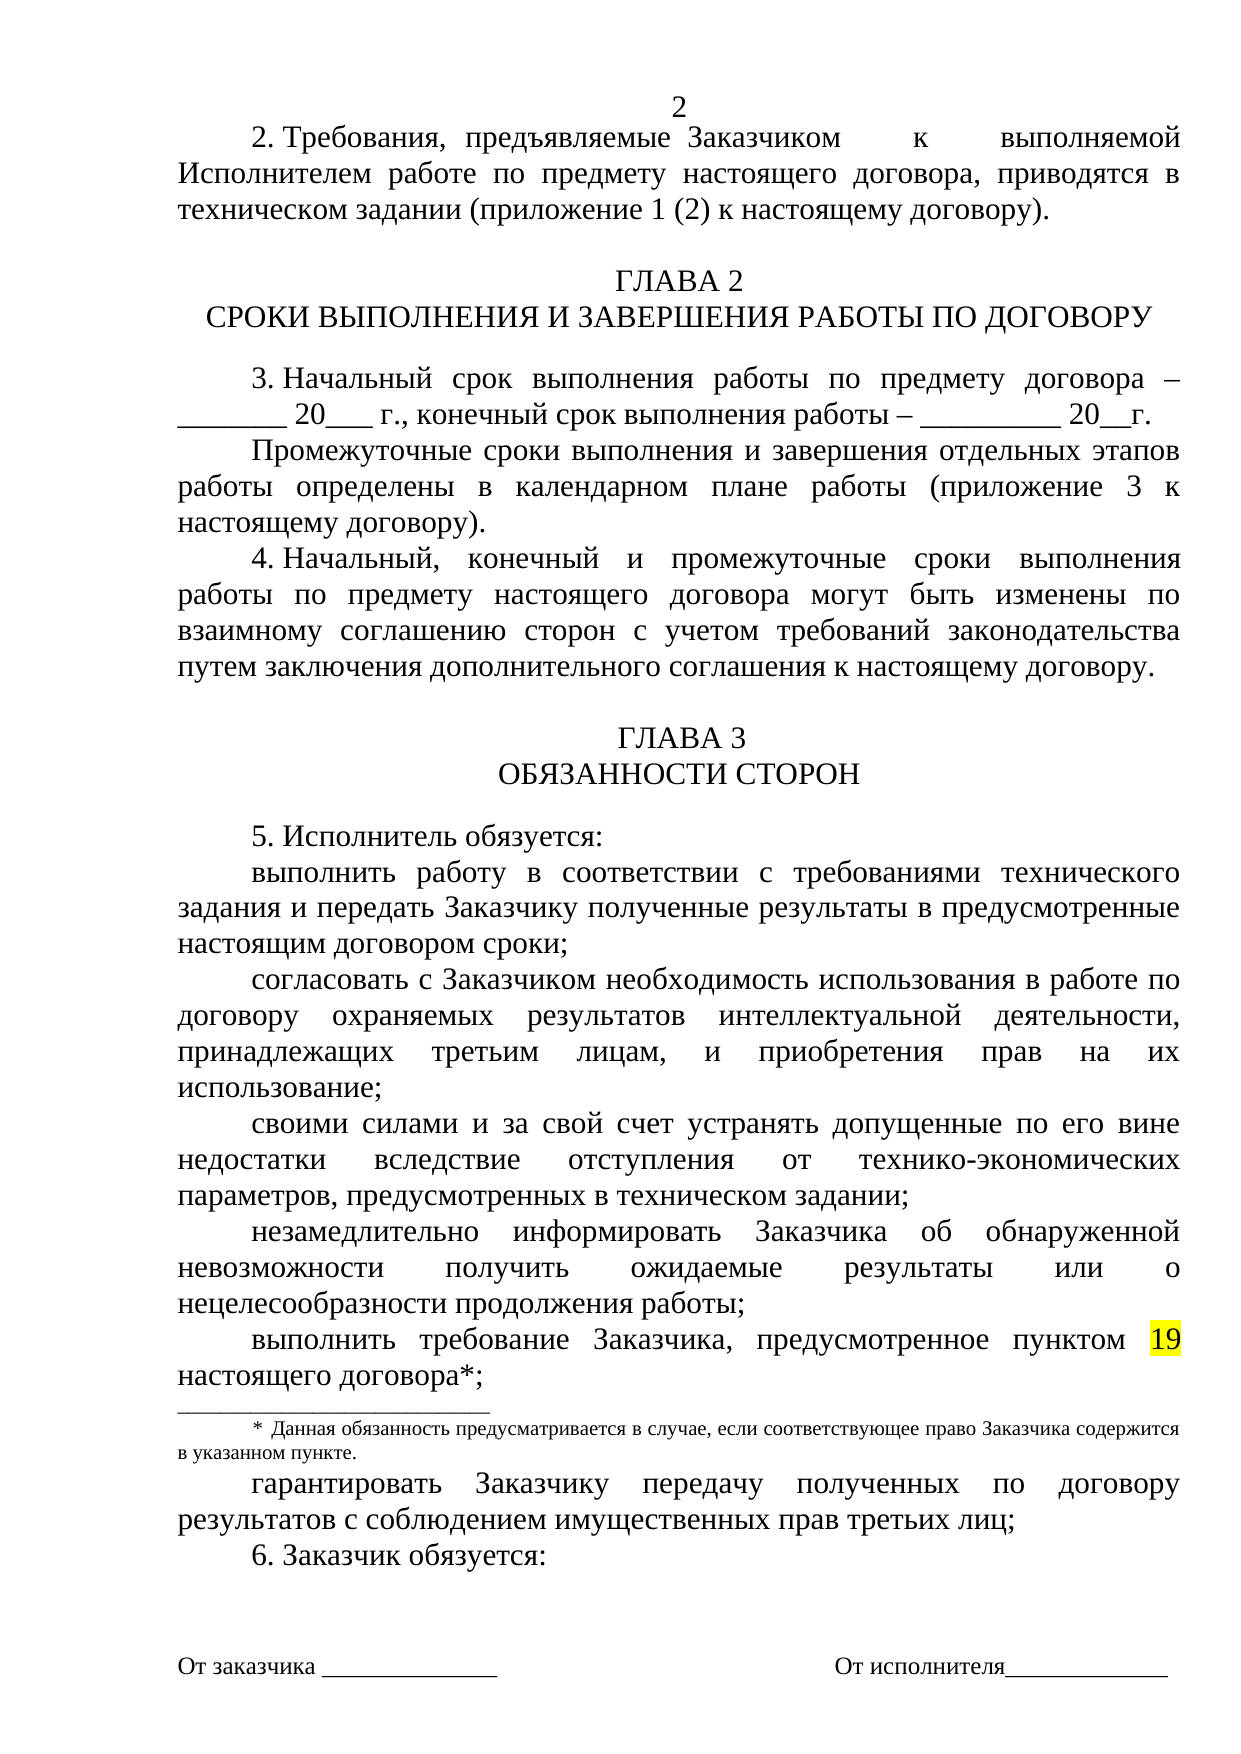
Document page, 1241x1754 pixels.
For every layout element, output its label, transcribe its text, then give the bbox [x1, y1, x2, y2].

text ГЛАВА 3 [177, 719, 1181, 755]
text * Данная обязанность предусматривается в случае, если соответствующее право Заказчика содержится в указанном пункте. [177, 1416, 1181, 1464]
text выполнить требование Заказчика, предусмотренное пунктом 19 настоящего договора*; [177, 1320, 1181, 1392]
text согласовать с Заказчиком необходимость использования в работе по договору охраняемых результатов интеллектуальной деятельности, принадлежащих третьим лицам, и приобретения прав на их использование; [177, 961, 1181, 1104]
text Промежуточные сроки выполнения и завершения отдельных этапов работы определены в календарном плане работы (приложение 3 к настоящему договору). [177, 432, 1181, 539]
text 4. Начальный, конечный и промежуточные сроки выполнения работы по предмету настоящего договора могут быть изменены по взаимному соглашению сторон с учетом требований законодательства путем заключения дополнительного соглашения к настоящему договору. [177, 539, 1181, 683]
text гарантировать Заказчику передачу полученных по договору результатов с соблюдением имущественных прав третьих лиц; [177, 1464, 1181, 1536]
text ______________________________ [177, 1392, 1181, 1416]
text СРОКИ ВЫПОЛНЕНИЯ И ЗАВЕРШЕНИЯ РАБОТЫ ПО ДОГОВОРУ [177, 298, 1181, 334]
text 6. Заказчик обязуется: [177, 1536, 1181, 1572]
text ОБЯЗАННОСТИ СТОРОН [177, 755, 1181, 791]
text 2. Требования, предъявляемые Заказчиком к выполняемой Исполнителем работе по предмету настоящего договора, приводятся в техническом задании (приложение 1 (2) к настоящему договору). [177, 118, 1181, 226]
text своими силами и за свой счет устранять допущенные по его вине недостатки вследствие отступления от технико-экономических параметров, предусмотренных в техническом задании; [177, 1104, 1181, 1212]
text 5. Исполнитель обязуется: [177, 817, 1181, 853]
text 3. Начальный срок выполнения работы по предмету договора – _______ 20___ г., конечный срок выполнения работы – _________ 20__г. [177, 360, 1181, 432]
text незамедлительно информировать Заказчика об обнаруженной невозможности получить ожидаемые результаты или о нецелесообразности продолжения работы; [177, 1212, 1181, 1320]
text выполнить работу в соответствии с требованиями технического задания и передать Заказчику полученные результаты в предусмотренные настоящим договором сроки; [177, 853, 1181, 961]
text ГЛАВА 2 [177, 262, 1181, 298]
